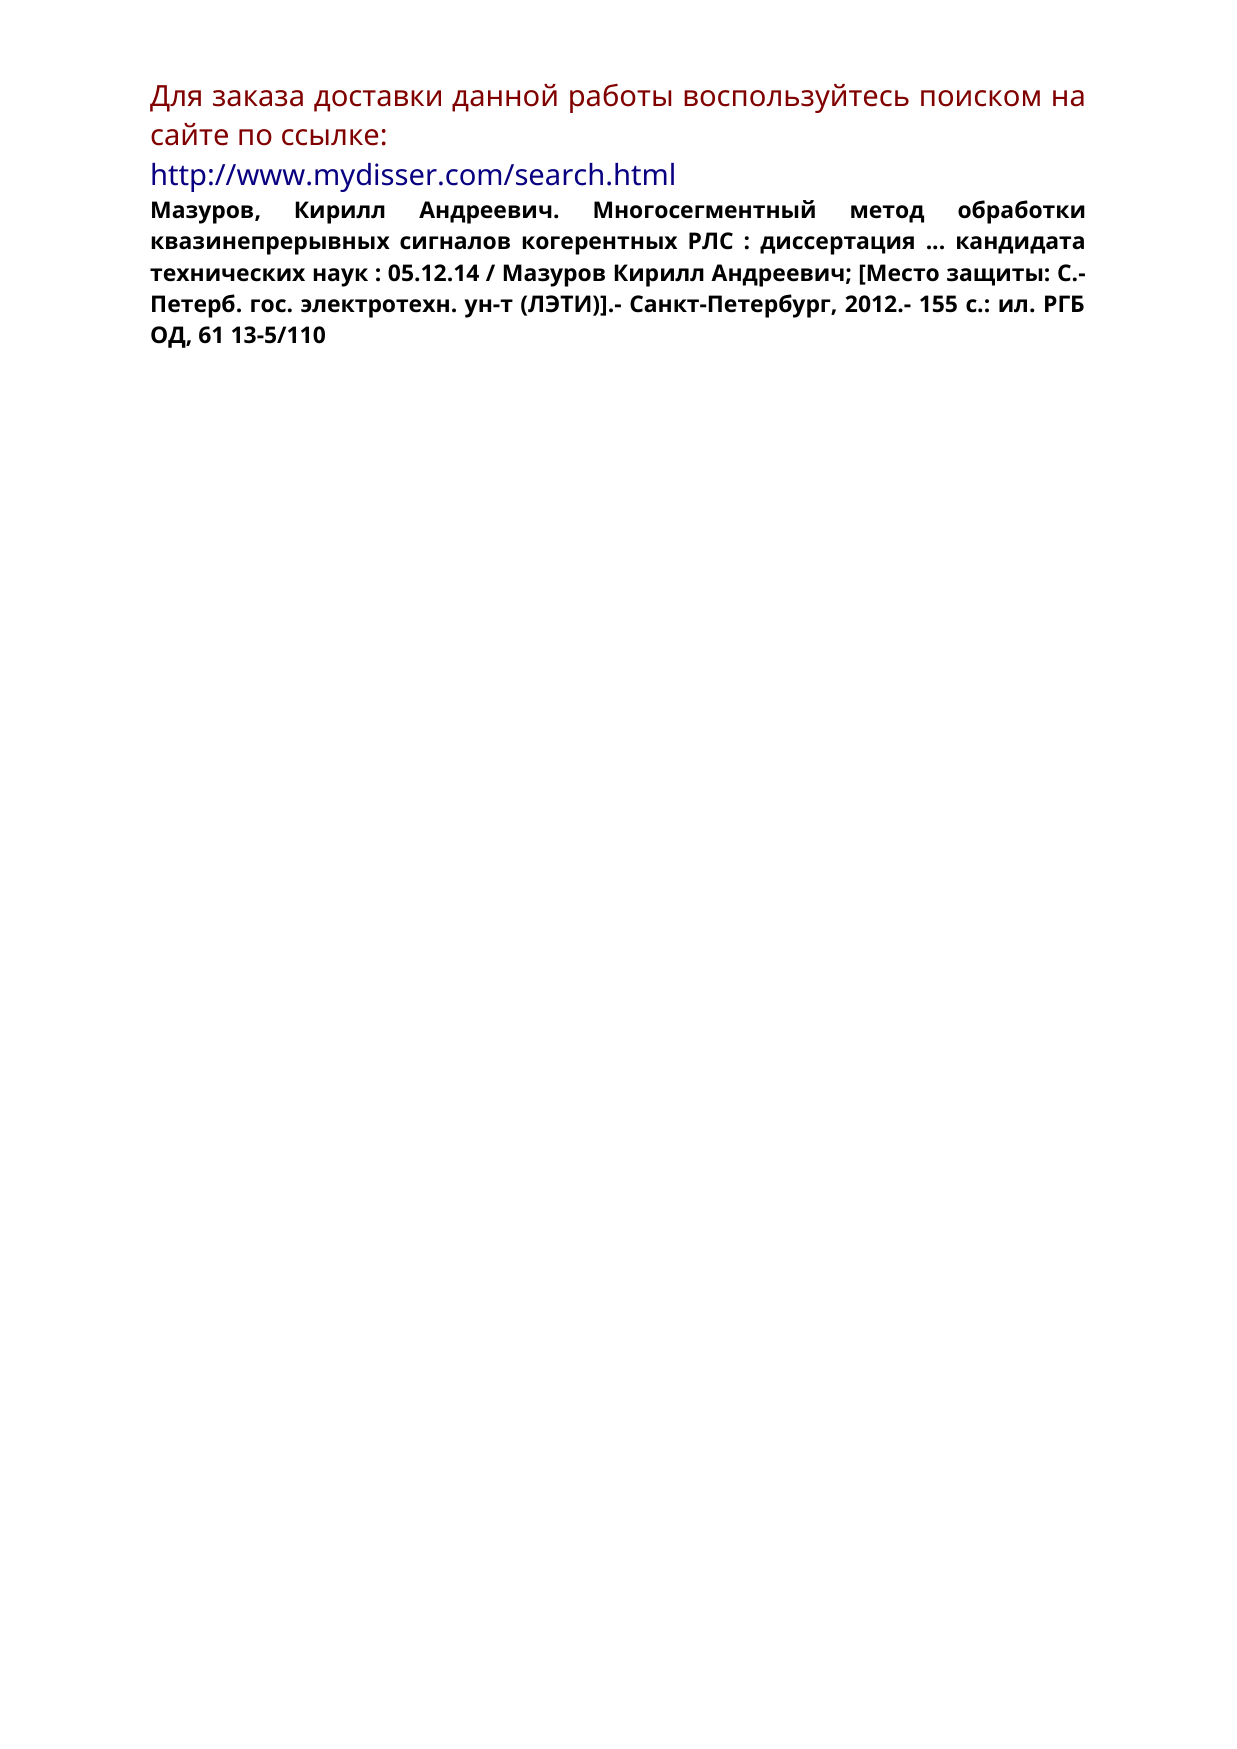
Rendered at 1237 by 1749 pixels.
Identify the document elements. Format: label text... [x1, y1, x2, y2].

text Мазуров, Кирилл Андреевич. Многосегментный метод обработки квазинепрерывных сигналов когерентных РЛС : диссертация ... кандидата технических наук : 05.12.14 / Мазуров Кирилл Андреевич; [Место защиты: С.-Петерб. гос. электротехн. ун-т (ЛЭТИ)].- Санкт-Петербург, 2012.- 155 с.: ил. РГБ ОД, 61 13-5/110 [150, 194, 1086, 350]
